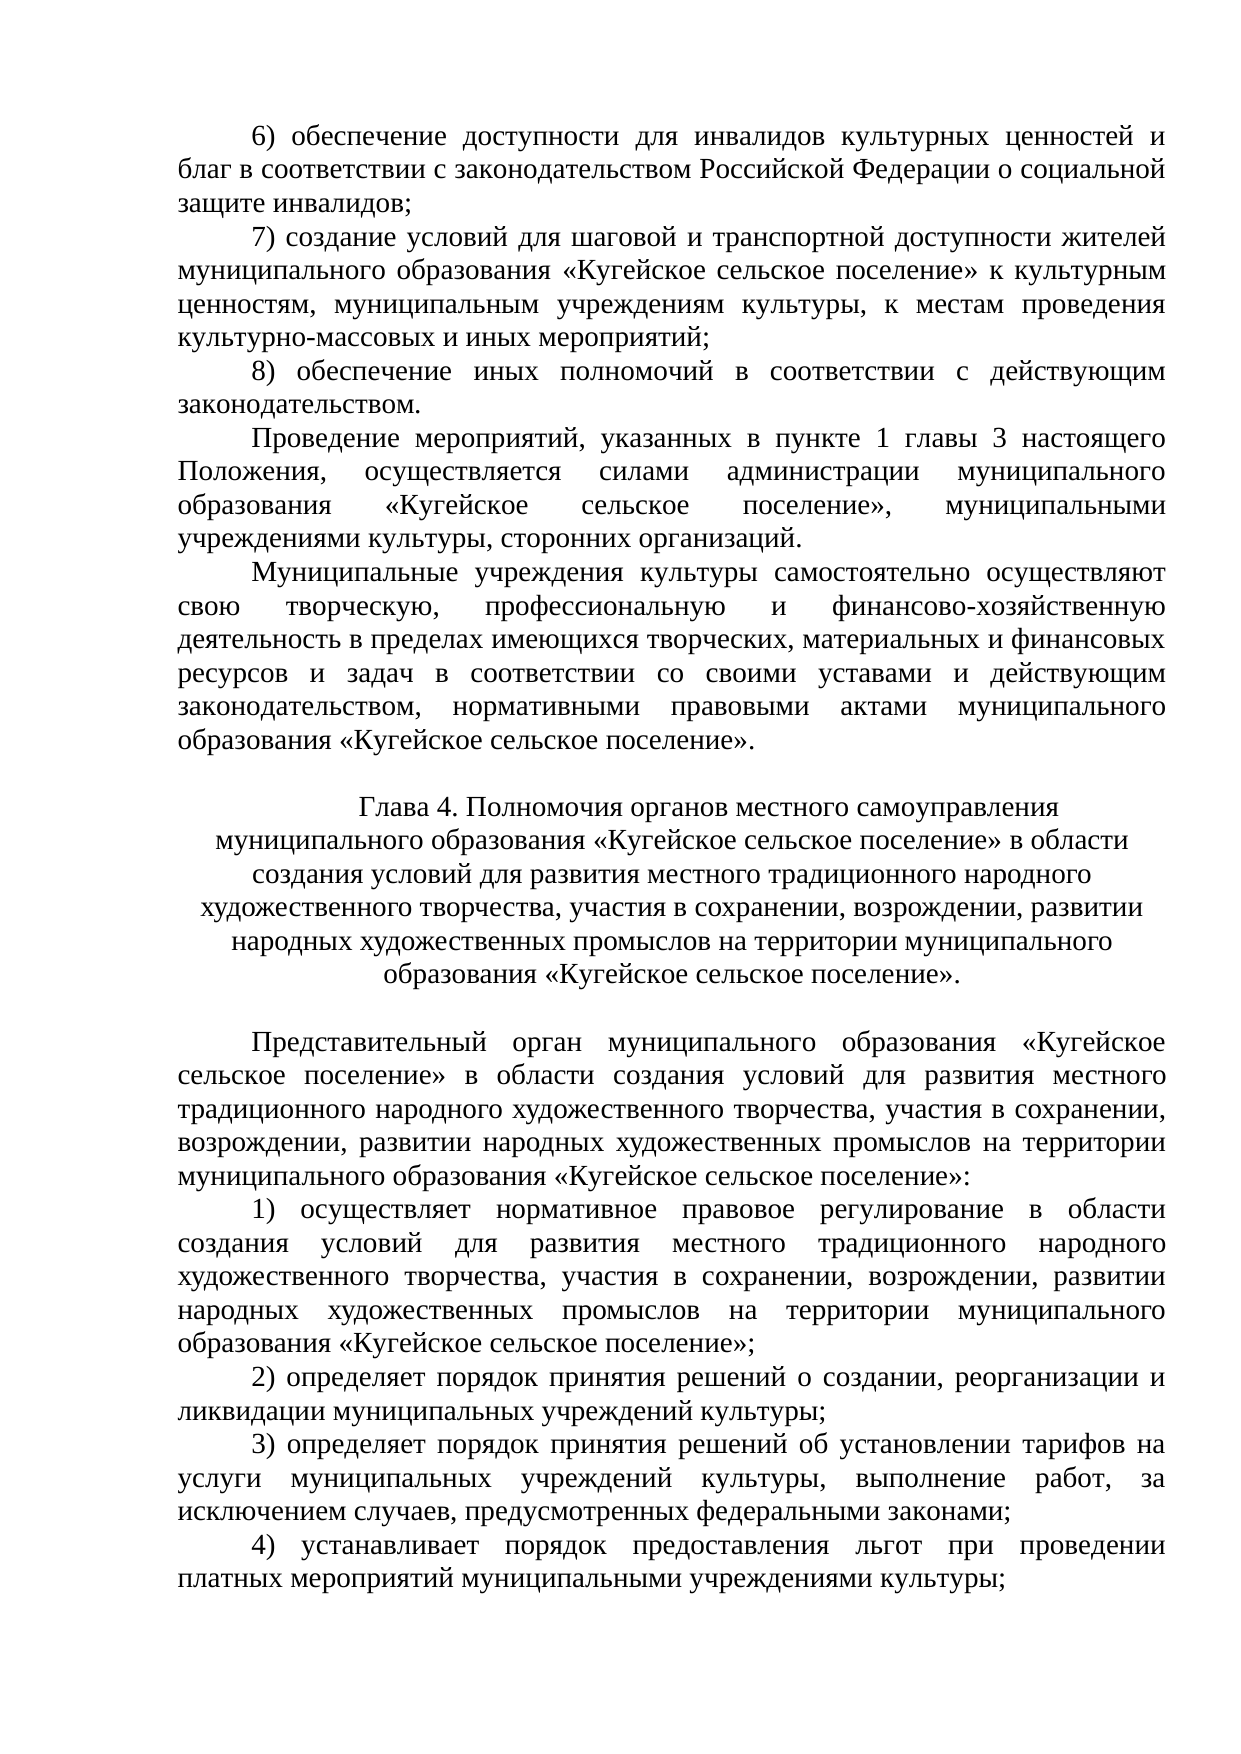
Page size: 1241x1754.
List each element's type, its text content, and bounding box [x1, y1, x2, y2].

text Представительный орган муниципального образования «Кугейское сельское поселение» в области создания условий для развития местного традиционного народного художественного творчества, участия в сохранении, возрождении, развитии народных художественных промыслов на территории муниципального образования «Кугейское сельское поселение»: [177, 1024, 1167, 1191]
text Глава 4. Полномочия органов местного самоуправления муниципального образования «Кугейское сельское поселение» в области создания условий для развития местного традиционного народного художественного творчества, участия в сохранении, возрождении, развитии народных художественных промыслов на территории муниципального образования «Кугейское сельское поселение». [177, 789, 1167, 990]
text 1) осуществляет нормативное правовое регулирование в области создания условий для развития местного традиционного народного художественного творчества, участия в сохранении, возрождении, развитии народных художественных промыслов на территории муниципального образования «Кугейское сельское поселение»; [177, 1191, 1167, 1359]
text 3) определяет порядок принятия решений об установлении тарифов на услуги муниципальных учреждений культуры, выполнение работ, за исключением случаев, предусмотренных федеральными законами; [177, 1426, 1167, 1527]
text Проведение мероприятий, указанных в пункте 1 главы 3 настоящего Положения, осуществляется силами администрации муниципального образования «Кугейское сельское поселение», муниципальными учреждениями культуры, сторонних организаций. [177, 420, 1167, 554]
text 6) обеспечение доступности для инвалидов культурных ценностей и благ в соответствии с законодательством Российской Федерации о социальной защите инвалидов; [177, 118, 1167, 219]
text Муниципальные учреждения культуры самостоятельно осуществляют свою творческую, профессиональную и финансово-хозяйственную деятельность в пределах имеющихся творческих, материальных и финансовых ресурсов и задач в соответствии со своими уставами и действующим законодательством, нормативными правовыми актами муниципального образования «Кугейское сельское поселение». [177, 554, 1167, 755]
text 8) обеспечение иных полномочий в соответствии с действующим законодательством. [177, 353, 1167, 420]
text 2) определяет порядок принятия решений о создании, реорганизации и ликвидации муниципальных учреждений культуры; [177, 1359, 1167, 1426]
text 4) устанавливает порядок предоставления льгот при проведении платных мероприятий муниципальными учреждениями культуры; [177, 1527, 1167, 1594]
text 7) создание условий для шаговой и транспортной доступности жителей муниципального образования «Кугейское сельское поселение» к культурным ценностям, муниципальным учреждениям культуры, к местам проведения культурно-массовых и иных мероприятий; [177, 219, 1167, 353]
